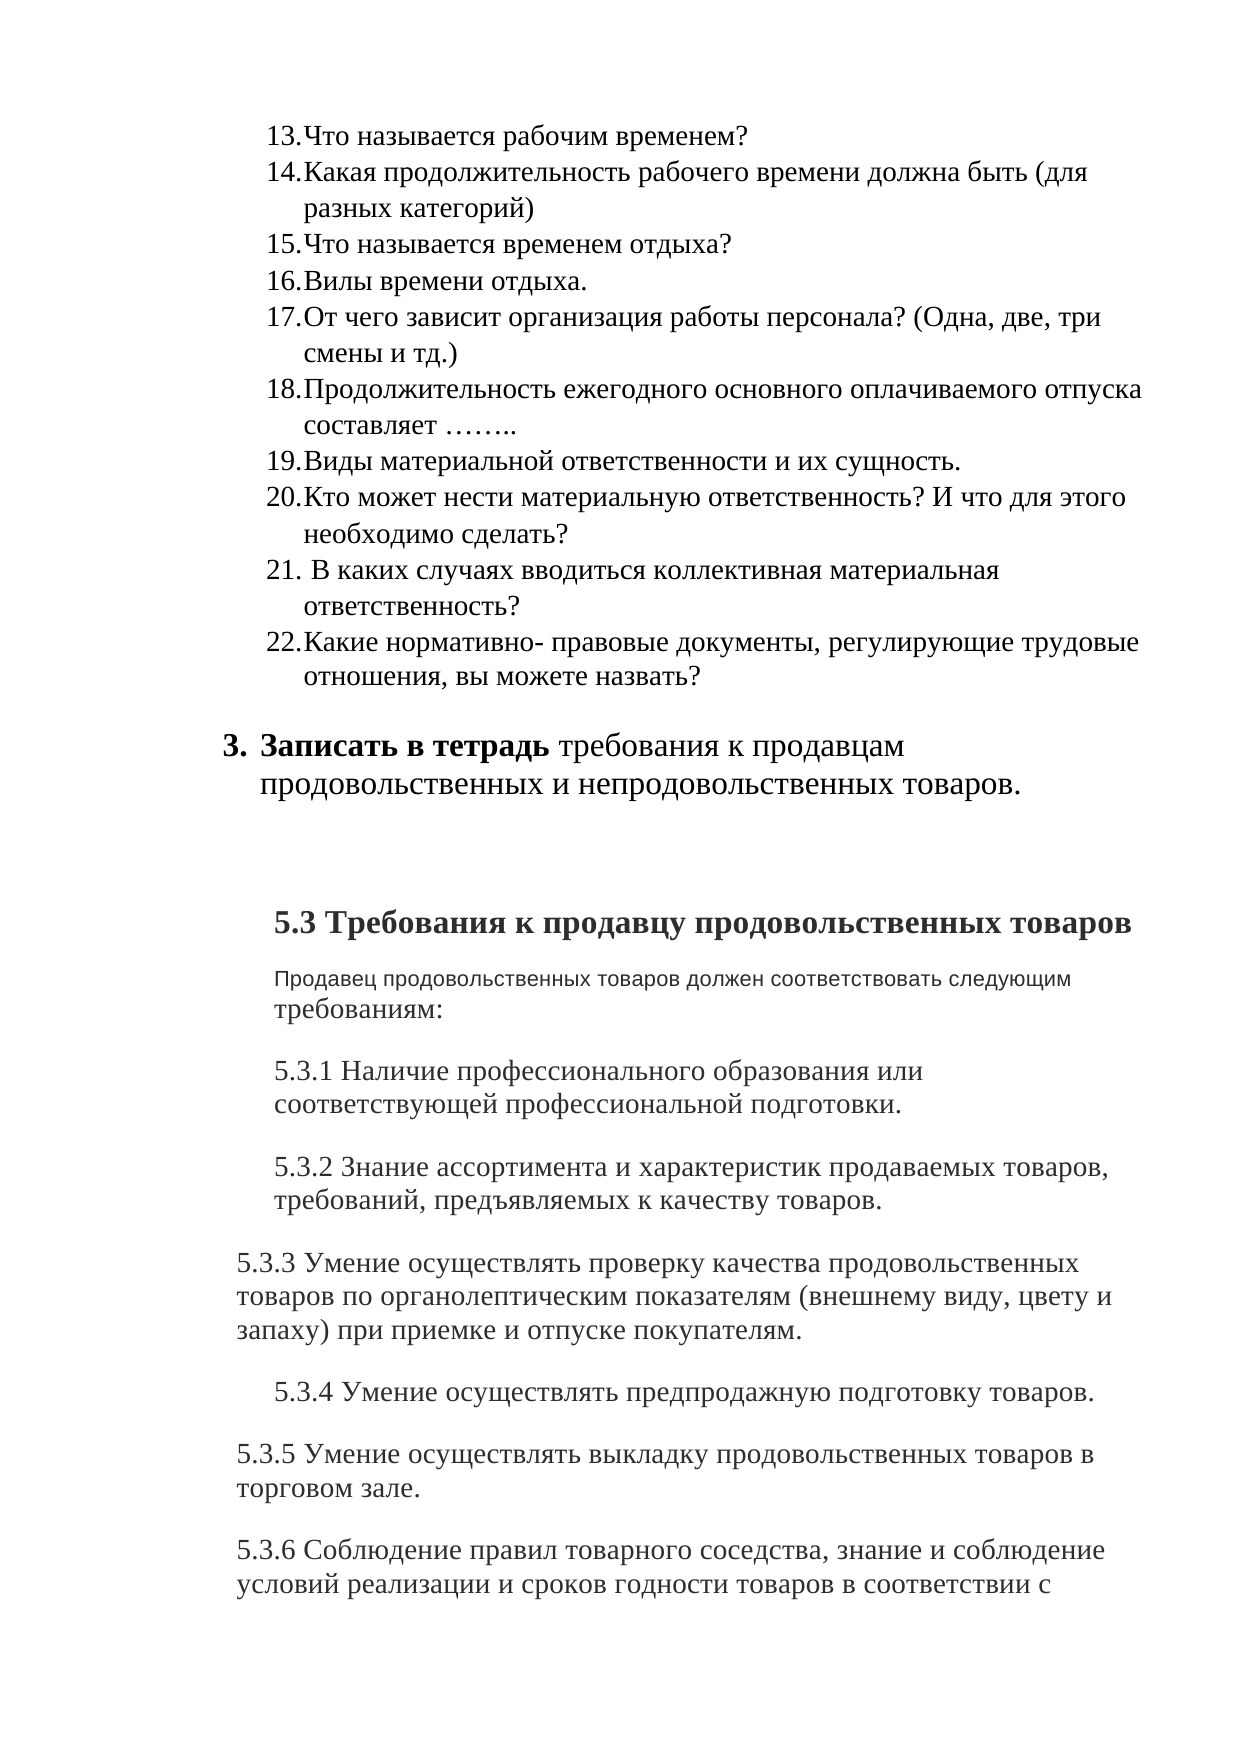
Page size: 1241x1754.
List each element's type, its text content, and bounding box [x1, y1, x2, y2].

text 5.3.1 Наличие профессионального образования или соответствующей профессиональной подготовки. [274, 1053, 1152, 1149]
list Записать в тетрадь требования к продавцам продовольственных и непродовольственных товаров. [222, 725, 1152, 801]
text 5.3.3 Умение осуществлять проверку качества продовольственных товаров по органолептическим показателям (внешнему виду, цвету и запаху) при приемке и отпуске покупателям. [236, 1245, 1152, 1374]
list Продолжительность ежегодного основного оплачиваемого отпуска составляет …….. [266, 371, 1152, 441]
list В каких случаях вводиться коллективная материальная ответственность? [266, 552, 1152, 622]
list Какие нормативно- правовые документы, регулирующие трудовые отношения, вы можете назвать? [266, 624, 1152, 691]
list Что называется рабочим временем? [266, 118, 1152, 152]
text 5.3 Требования к продавцу продовольственных товаров Продавец продовольственных товаров должен соответствовать следующим требованиям: [274, 902, 1152, 1053]
text 5.3.2 Знание ассортимента и характеристик продаваемых товаров, требований, предъявляемых к качеству товаров. [274, 1149, 1152, 1245]
list Вилы времени отдыха. [266, 263, 1152, 296]
list Виды материальной ответственности и их сущность. [266, 443, 1152, 477]
list От чего зависит организация работы персонала? (Одна, две, три смены и тд.) [266, 299, 1152, 368]
text 5.3.5 Умение осуществлять выкладку продовольственных товаров в торговом зале. [236, 1436, 1152, 1532]
list Кто может нести материальную ответственность? И что для этого необходимо сделать? [266, 479, 1152, 549]
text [236, 1532, 1152, 1599]
list Что называется временем отдыха? [266, 227, 1152, 260]
list Какая продолжительность рабочего времени должна быть (для разных категорий) [266, 154, 1152, 224]
text 5.3.4 Умение осуществлять предпродажную подготовку товаров. [274, 1374, 1152, 1436]
